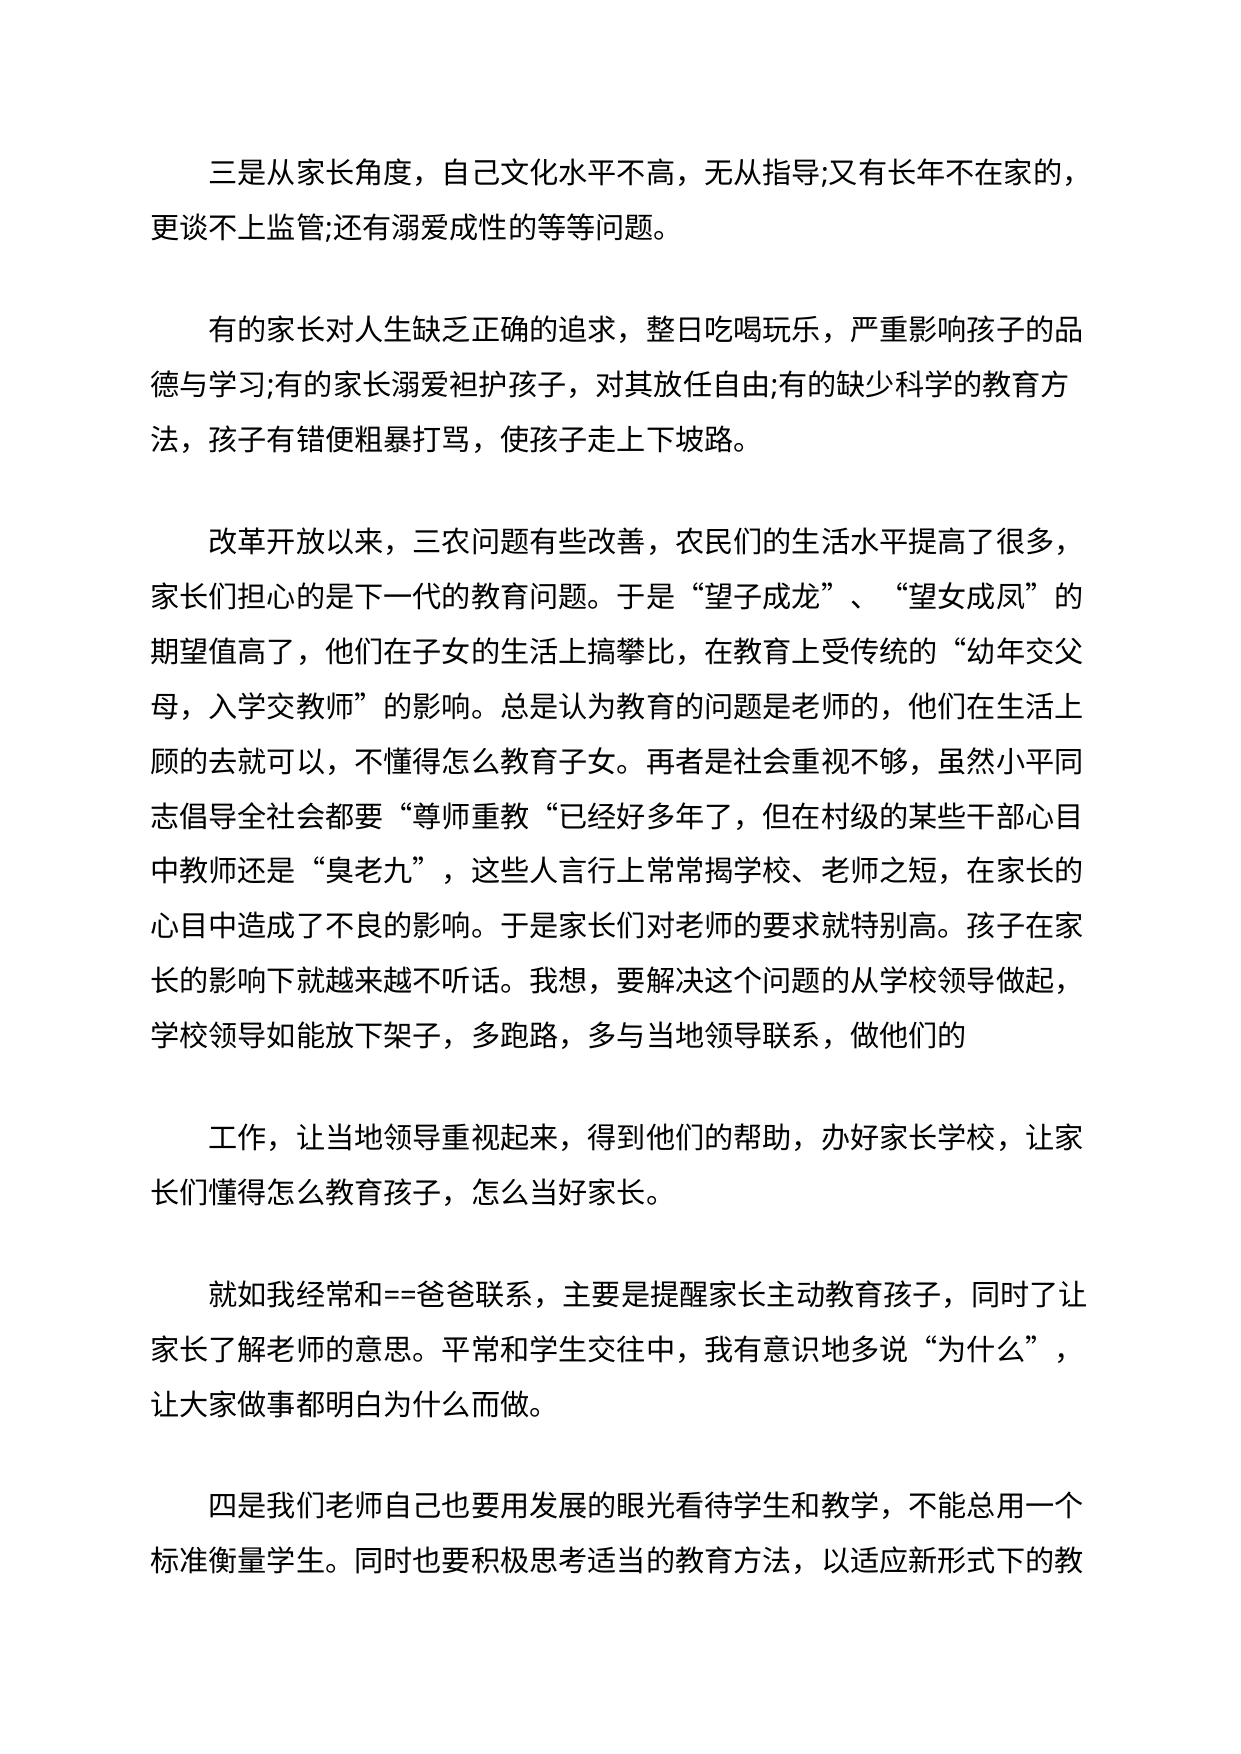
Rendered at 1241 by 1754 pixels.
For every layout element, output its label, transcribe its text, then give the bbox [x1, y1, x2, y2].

text 有的家长对人生缺乏正确的追求，整日吃喝玩乐，严重影响孩子的品德与学习;有的家长溺爱袒护孩子，对其放任自由;有的缺少科学的教育方法，孩子有错便粗暴打骂，使孩子走上下坡路。 [150, 307, 1090, 459]
text 改革开放以来，三农问题有些改善，农民们的生活水平提高了很多，家长们担心的是下一代的教育问题。于是“望子成龙”、“望女成凤”的期望值高了，他们在子女的生活上搞攀比，在教育上受传统的“幼年交父母，入学交教师”的影响。总是认为教育的问题是老师的，他们在生活上顾的去就可以，不懂得怎么教育子女。再者是社会重视不够，虽然小平同志倡导全社会都要“尊师重教“已经好多年了，但在村级的某些干部心目中教师还是“臭老九”，这些人言行上常常揭学校、老师之短，在家长的心目中造成了不良的影响。于是家长们对老师的要求就特别高。孩子在家长的影响下就越来越不听话。我想，要解决这个问题的从学校领导做起，学校领导如能放下架子，多跑路，多与当地领导联系，做他们的 [150, 519, 1090, 1055]
text 工作，让当地领导重视起来，得到他们的帮助，办好家长学校，让家长们懂得怎么教育孩子，怎么当好家长。 [150, 1114, 1090, 1212]
text 三是从家长角度，自己文化水平不高，无从指导;又有长年不在家的，更谈不上监管;还有溺爱成性的等等问题。 [150, 150, 1090, 247]
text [150, 1483, 1090, 1580]
text 就如我经常和==爸爸联系，主要是提醒家长主动教育孩子，同时了让家长了解老师的意思。平常和学生交往中，我有意识地多说“为什么”，让大家做事都明白为什么而做。 [150, 1271, 1090, 1423]
